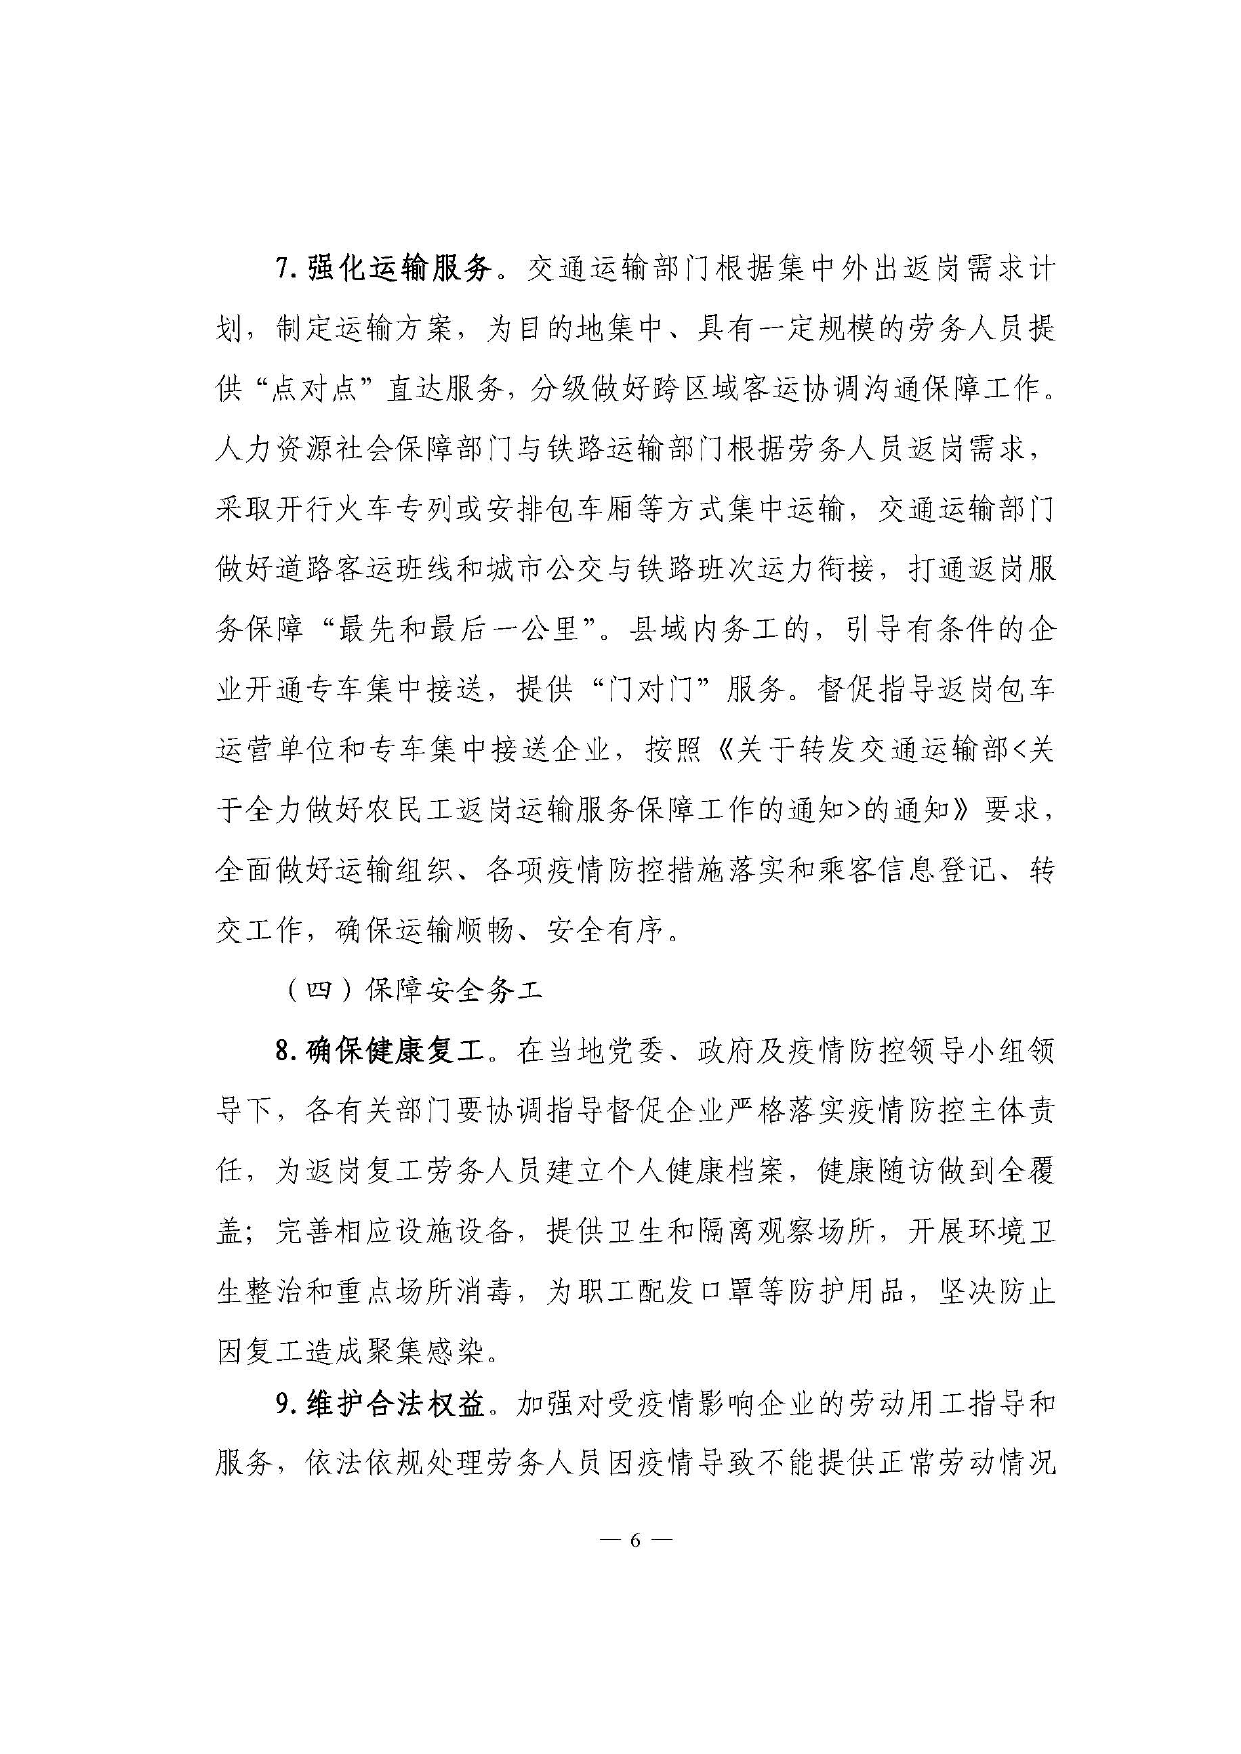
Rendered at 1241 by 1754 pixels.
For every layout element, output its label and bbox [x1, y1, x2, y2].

picture [75, 80, 1196, 1664]
